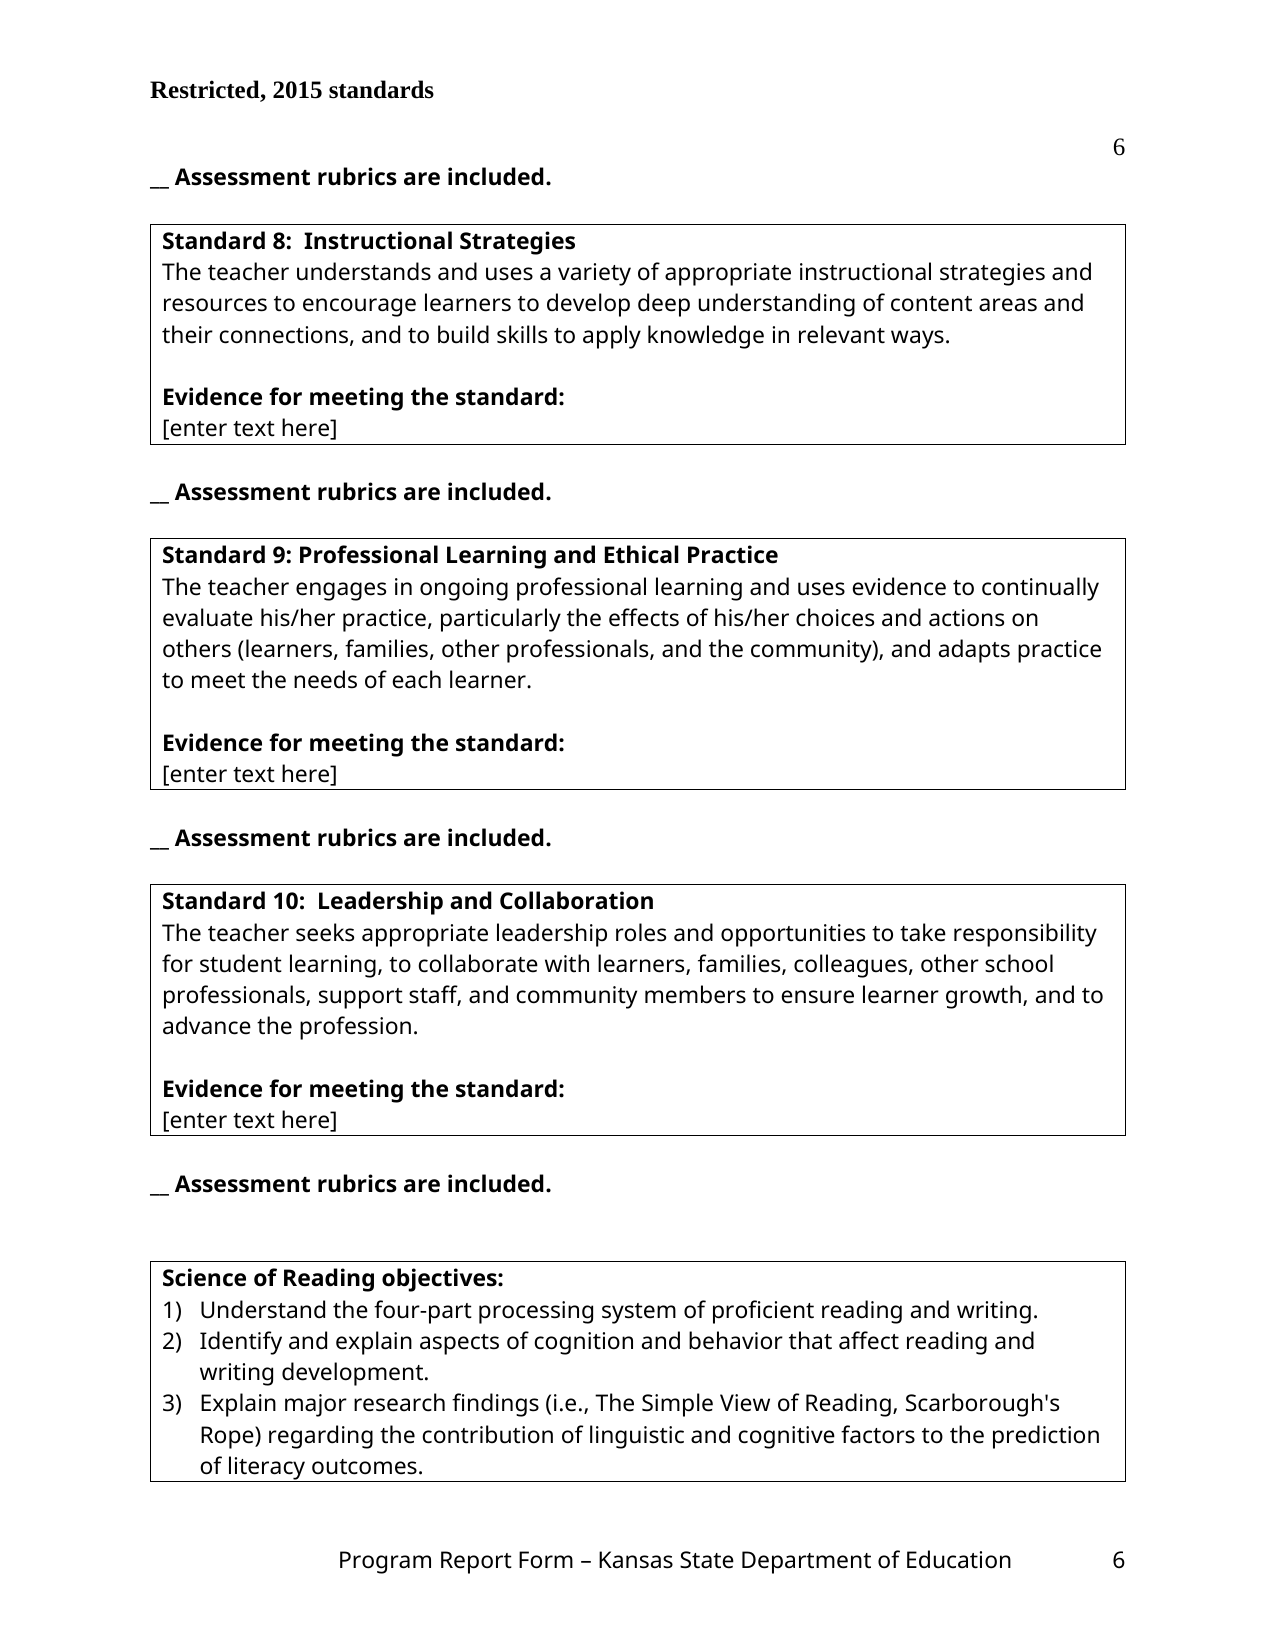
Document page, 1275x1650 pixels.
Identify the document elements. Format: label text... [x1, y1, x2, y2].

text __ Assessment rubrics are included. [150, 1167, 1125, 1199]
table_header Standard 10: Leadership and Collaboration The teacher seeks appropriate leadership roles and opportunities to take responsibility for student learning, to collaborate with learners, families, colleagues, other school professionals, support staff, and community members to ensure learner growth, and to advance the profession. Evidence for meeting the standard: [enter text here] [151, 885, 1125, 1135]
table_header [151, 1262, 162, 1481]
text __ Assessment rubrics are included. [150, 161, 1125, 192]
text __ Assessment rubrics are included. [150, 822, 1125, 853]
text __ Assessment rubrics are included. [150, 476, 1125, 507]
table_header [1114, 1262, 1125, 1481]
table_header Standard 9: Professional Learning and Ethical Practice The teacher engages in ongoing professional learning and uses evidence to continually evaluate his/her practice, particularly the effects of his/her choices and actions on others (learners, families, other professionals, and the community), and adapts practice to meet the needs of each learner. Evidence for meeting the standard: [enter text here] [151, 539, 1125, 789]
table_header Standard 8: Instructional Strategies The teacher understands and uses a variety of appropriate instructional strategies and resources to encourage learners to develop deep understanding of content areas and their connections, and to build skills to apply knowledge in relevant ways. Evidence for meeting the standard: [enter text here] [151, 225, 1125, 443]
